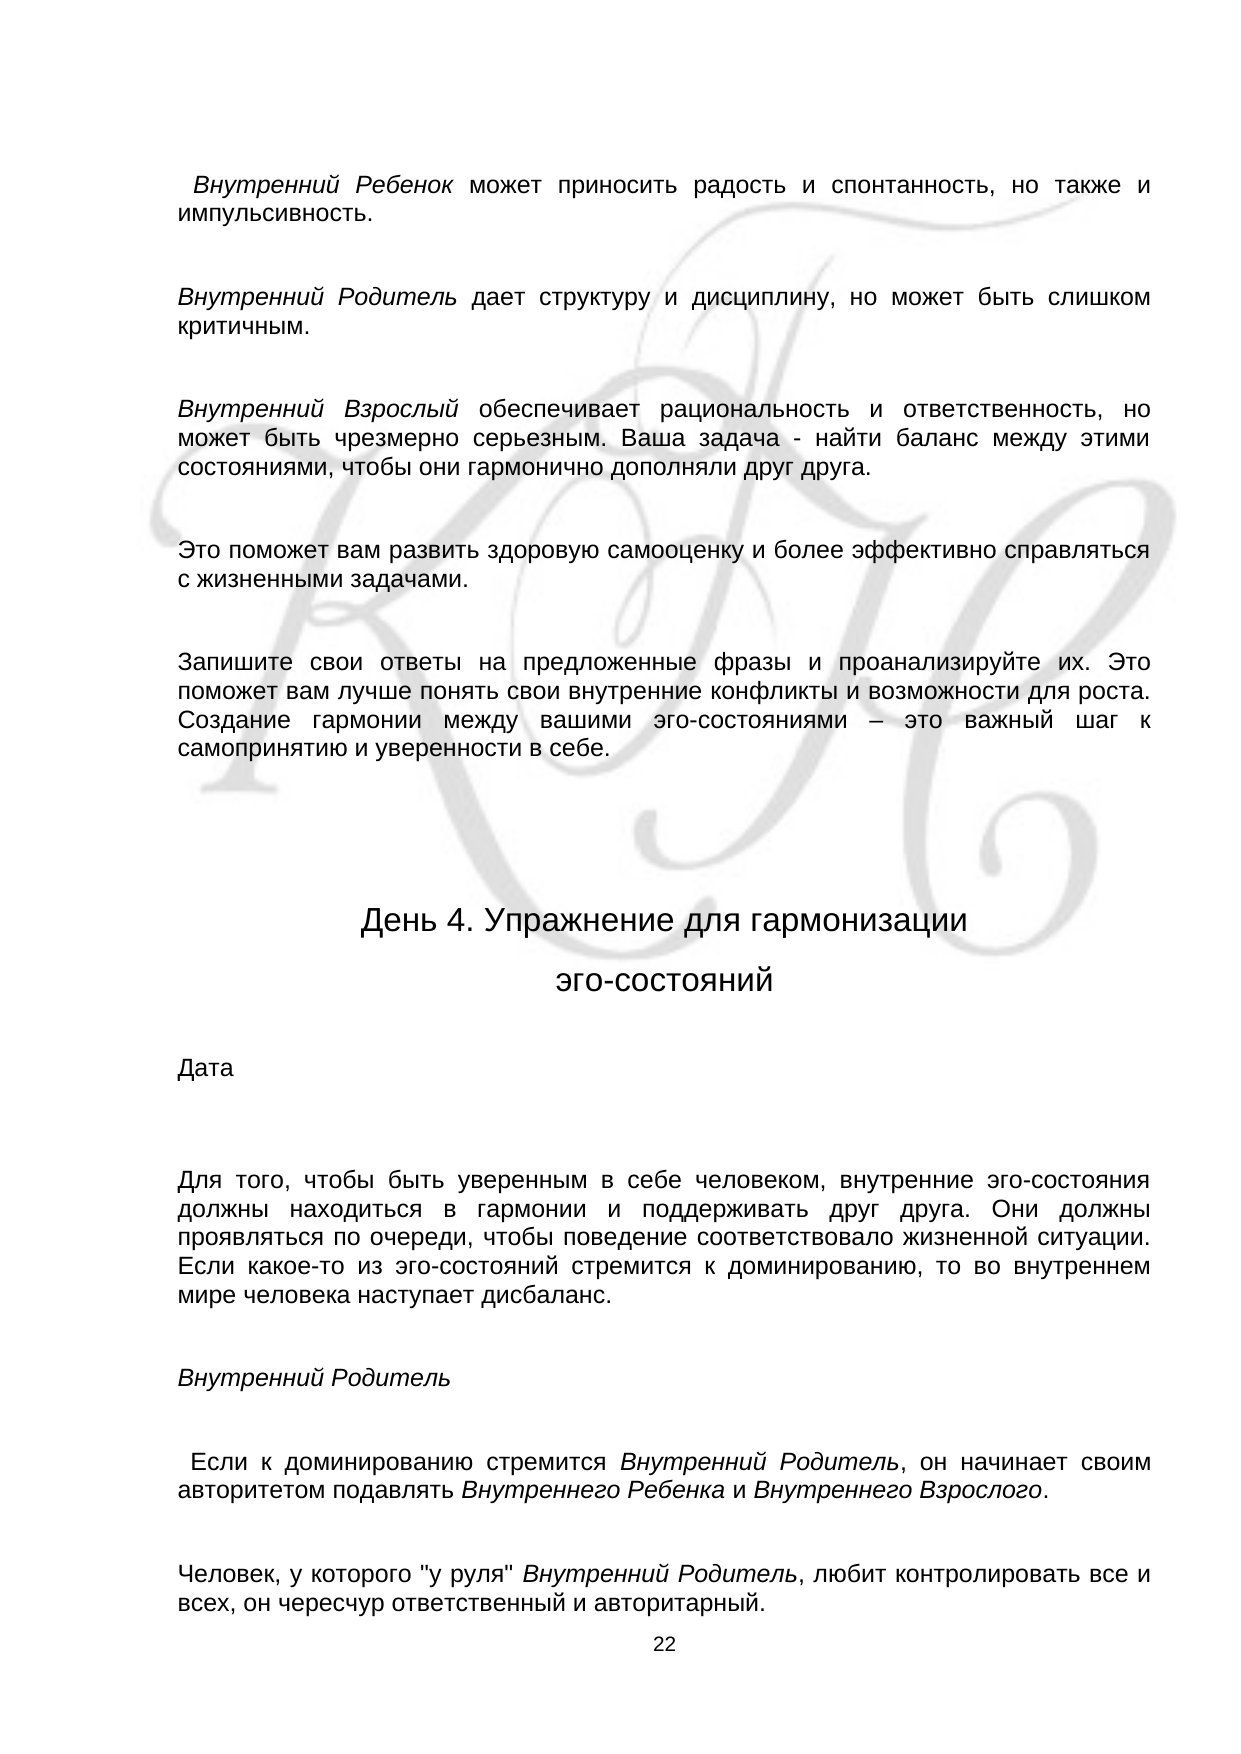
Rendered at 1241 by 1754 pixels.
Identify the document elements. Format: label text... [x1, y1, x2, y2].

text Для того, чтобы быть уверенным в себе человеком, внутренние эго-состояния должны находиться в гармонии и поддерживать друг друга. Они должны проявляться по очереди, чтобы поведение соответствовало жизненной ситуации. Если какое-то из эго-состояний стремится к доминированию, то во внутреннем мире человека наступает дисбаланс. [177, 1136, 1152, 1309]
text Внутренний Ребенок может приносить радость и спонтанность, но также и импульсивность. [177, 170, 1152, 227]
text Человек, у которого "у руля" Внутренний Родитель, любит контролировать все и всех, он чересчур ответственный и авторитарный. [177, 1559, 1152, 1616]
text Запишите свои ответы на предложенные фразы и проанализируйте их. Это поможет вам лучше понять свои внутренние конфликты и возможности для роста. Создание гармонии между вашими эго-состояниями – это важный шаг к самопринятию и уверенности в себе. [177, 647, 1152, 762]
text Внутренний Родитель [177, 1363, 1152, 1392]
text День 4. Упражнение для гармонизации [177, 900, 1152, 939]
picture [113, 146, 1218, 979]
text эго-состояний [177, 959, 1152, 998]
text Дата [177, 1053, 1152, 1081]
text Если к доминированию стремится Внутренний Родитель, он начинает своим авторитетом подавлять Внутреннего Ребенка и Внутреннего Взрослого. [177, 1447, 1152, 1504]
text Внутренний Взрослый обеспечивает рациональность и ответственность, но может быть чрезмерно серьезным. Ваша задача - найти баланс между этими состояниями, чтобы они гармонично дополняли друг друга. [177, 394, 1152, 480]
text Это поможет вам развить здоровую самооценку и более эффективно справляться с жизненными задачами. [177, 535, 1152, 592]
text Внутренний Родитель дает структуру и дисциплину, но может быть слишком критичным. [177, 282, 1152, 339]
